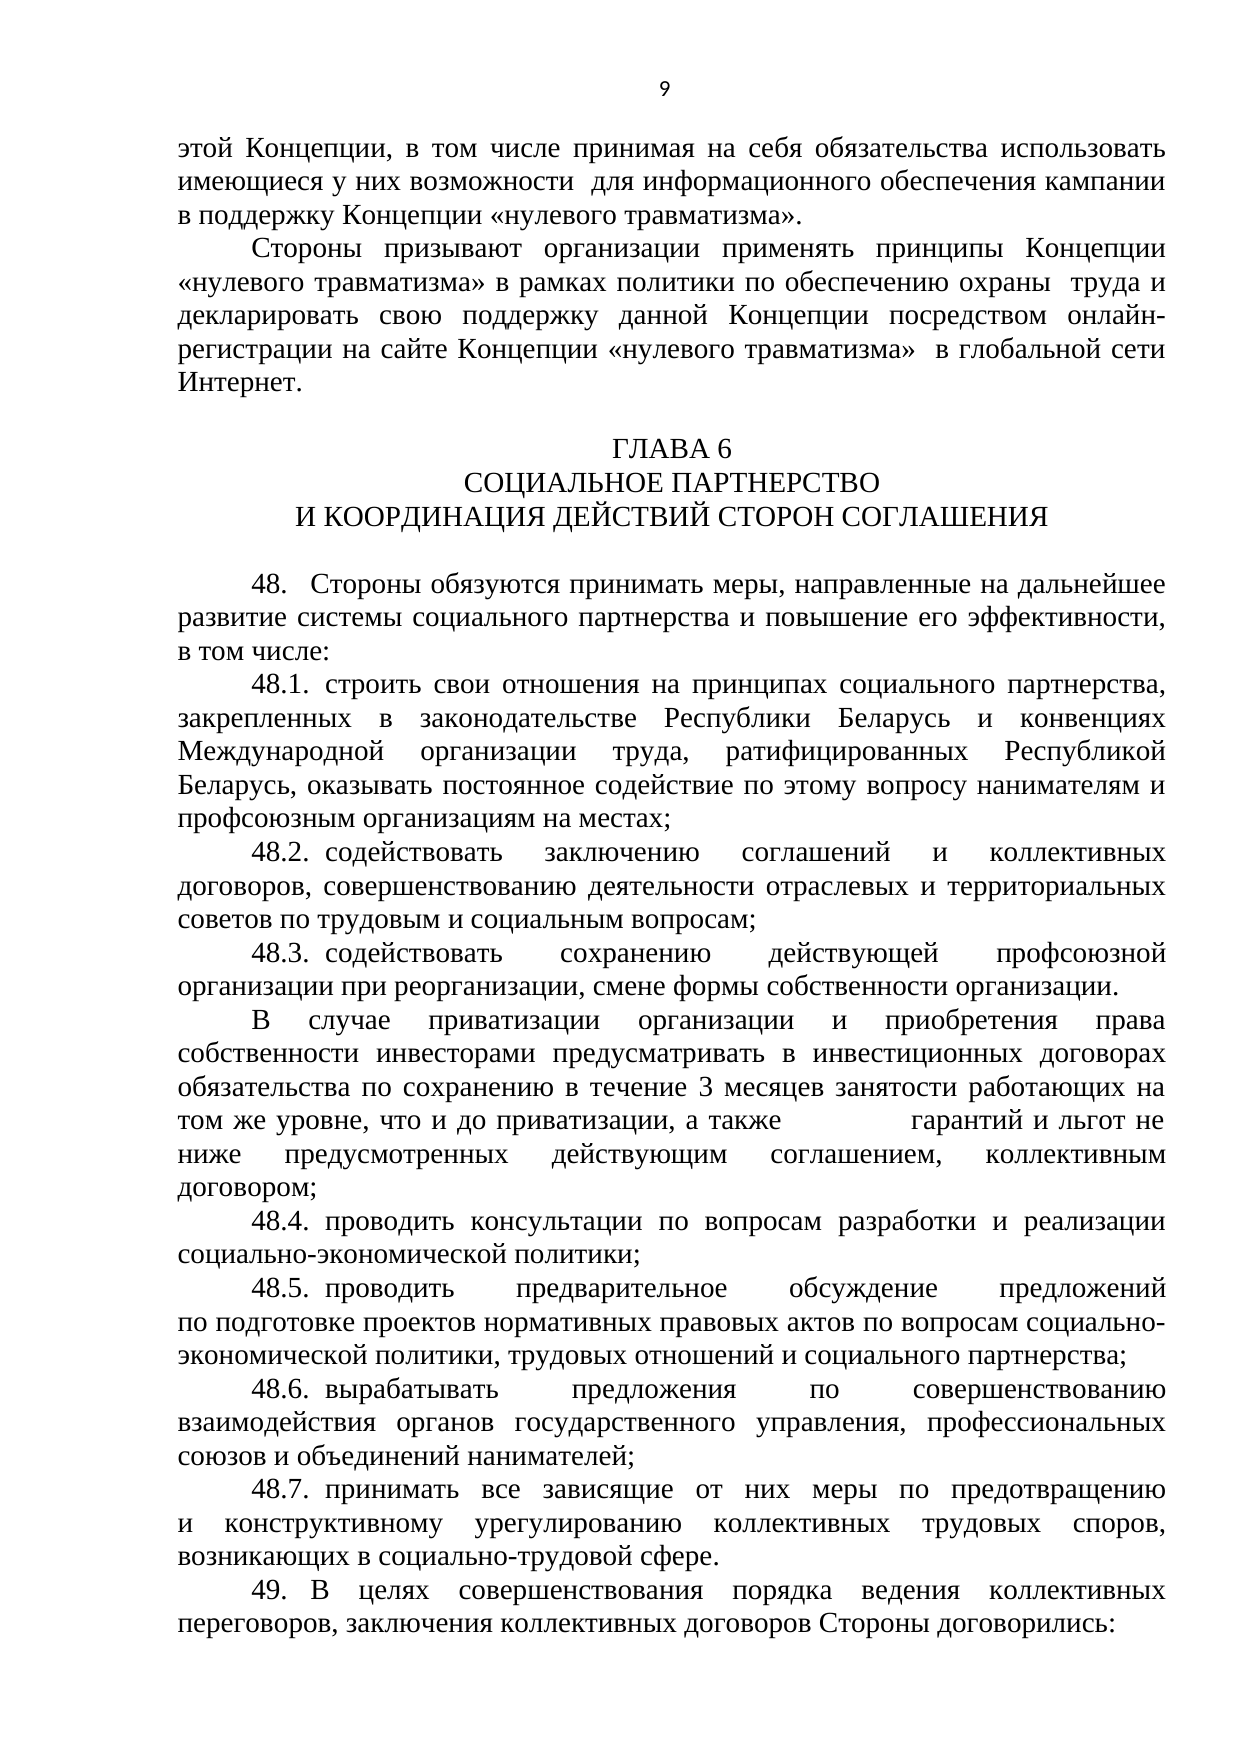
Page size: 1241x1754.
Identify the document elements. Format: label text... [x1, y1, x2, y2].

list В целях совершенствования порядка ведения коллективных переговоров, заключения коллективных договоров Стороны договорились: [177, 1572, 1167, 1639]
list содействовать сохранению действующей профсоюзной организации при реорганизации, смене формы собственности организации. [177, 935, 1167, 1002]
text В случае приватизации организации и приобретения права собственности инвесторами предусматривать в инвестиционных договорах обязательства по сохранению в течение 3 месяцев занятости работающих на том же уровне, что и до приватизации, а также гарантий и льгот не ниже предусмотренных действующим соглашением, коллективным договором; [177, 1002, 1167, 1203]
list вырабатывать предложения по совершенствованию взаимодействия органов государственного управления, профессиональных союзов и объединений нанимателей; [177, 1371, 1167, 1471]
text ГЛАВА 6 [177, 432, 1167, 465]
list Стороны обязуются принимать меры, направленные на дальнейшее развитие системы социального партнерства и повышение его эффективности, в том числе: [177, 566, 1167, 666]
list проводить предварительное обсуждение предложений по подготовке проектов нормативных правовых актов по вопросам социально-экономической политики, трудовых отношений и социального партнерства; [177, 1270, 1167, 1371]
list строить свои отношения на принципах социального партнерства, закрепленных в законодательстве Республики Беларусь и конвенциях Международной организации труда, ратифицированных Республикой Беларусь, оказывать постоянное содействие по этому вопросу нанимателям и профсоюзным организациям на местах; [177, 666, 1167, 834]
text СОЦИАЛЬНОЕ ПАРТНЕРСТВО И КООРДИНАЦИЯ ДЕЙСТВИЙ СТОРОН СОГЛАШЕНИЯ [177, 465, 1167, 532]
list принимать все зависящие от них меры по предотвращению и конструктивному урегулированию коллективных трудовых споров, возникающих в социально-трудовой сфере. [177, 1471, 1167, 1572]
text Стороны призывают организации применять принципы Концепции «нулевого травматизма» в рамках политики по обеспечению охраны труда и декларировать свою поддержку данной Концепции посредством онлайн-регистрации на сайте Концепции «нулевого травматизма» в глобальной сети Интернет. [177, 230, 1167, 398]
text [177, 130, 1167, 230]
list проводить консультации по вопросам разработки и реализации социально-экономической политики; [177, 1203, 1167, 1270]
list содействовать заключению соглашений и коллективных договоров, совершенствованию деятельности отраслевых и территориальных советов по трудовым и социальным вопросам; [177, 834, 1167, 935]
